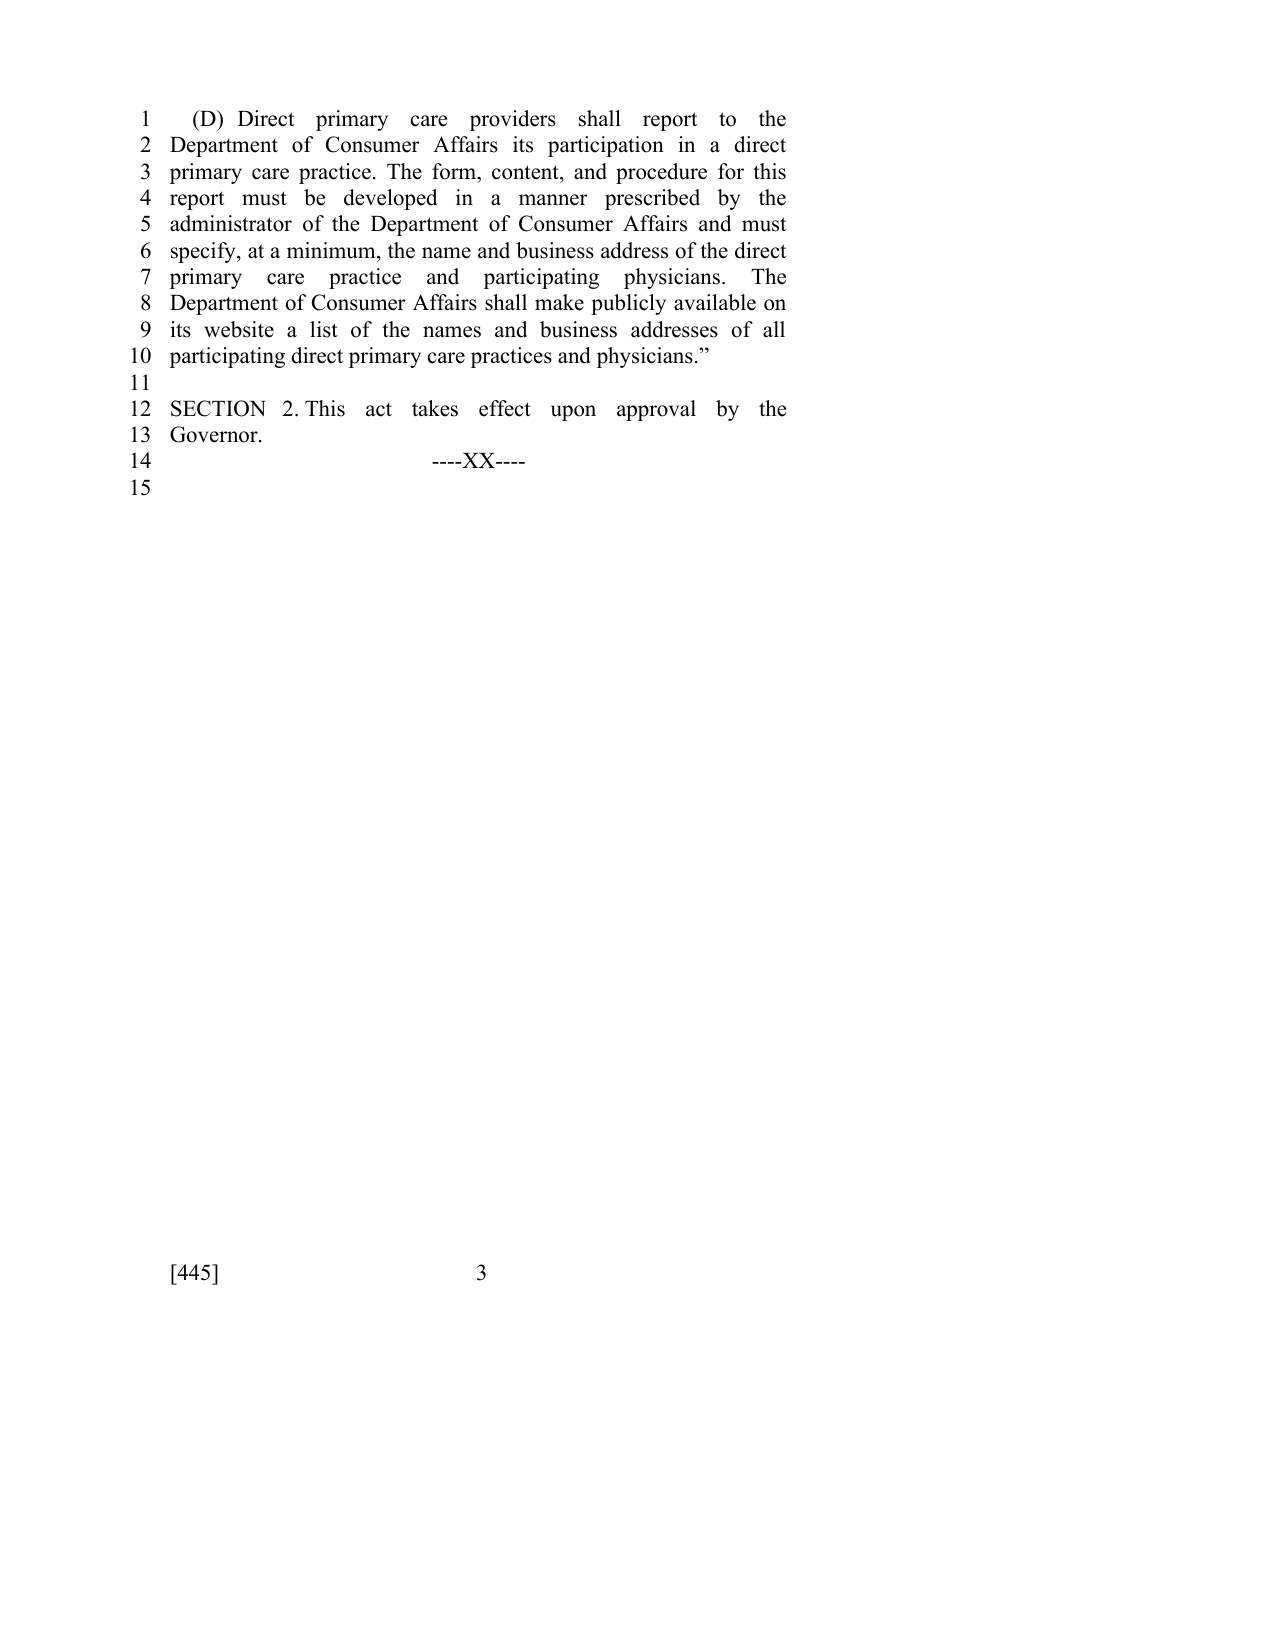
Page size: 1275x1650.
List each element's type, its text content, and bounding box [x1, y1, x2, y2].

text ----XX---- [169, 448, 787, 474]
text SECTION 2. This act takes effect upon approval by the Governor. [169, 395, 787, 448]
text (D) Direct primary care providers shall report to the Department of Consumer Affairs its participation in a direct primary care practice. The form, content, and procedure for this report must be developed in a manner prescribed by the administrator of the Department of Consumer Affairs and must specify, at a minimum, the name and business address of the direct primary care practice and participating physicians. The Department of Consumer Affairs shall make publicly available on its website a list of the names and business addresses of all participating direct primary care practices and physicians.” [169, 105, 787, 368]
